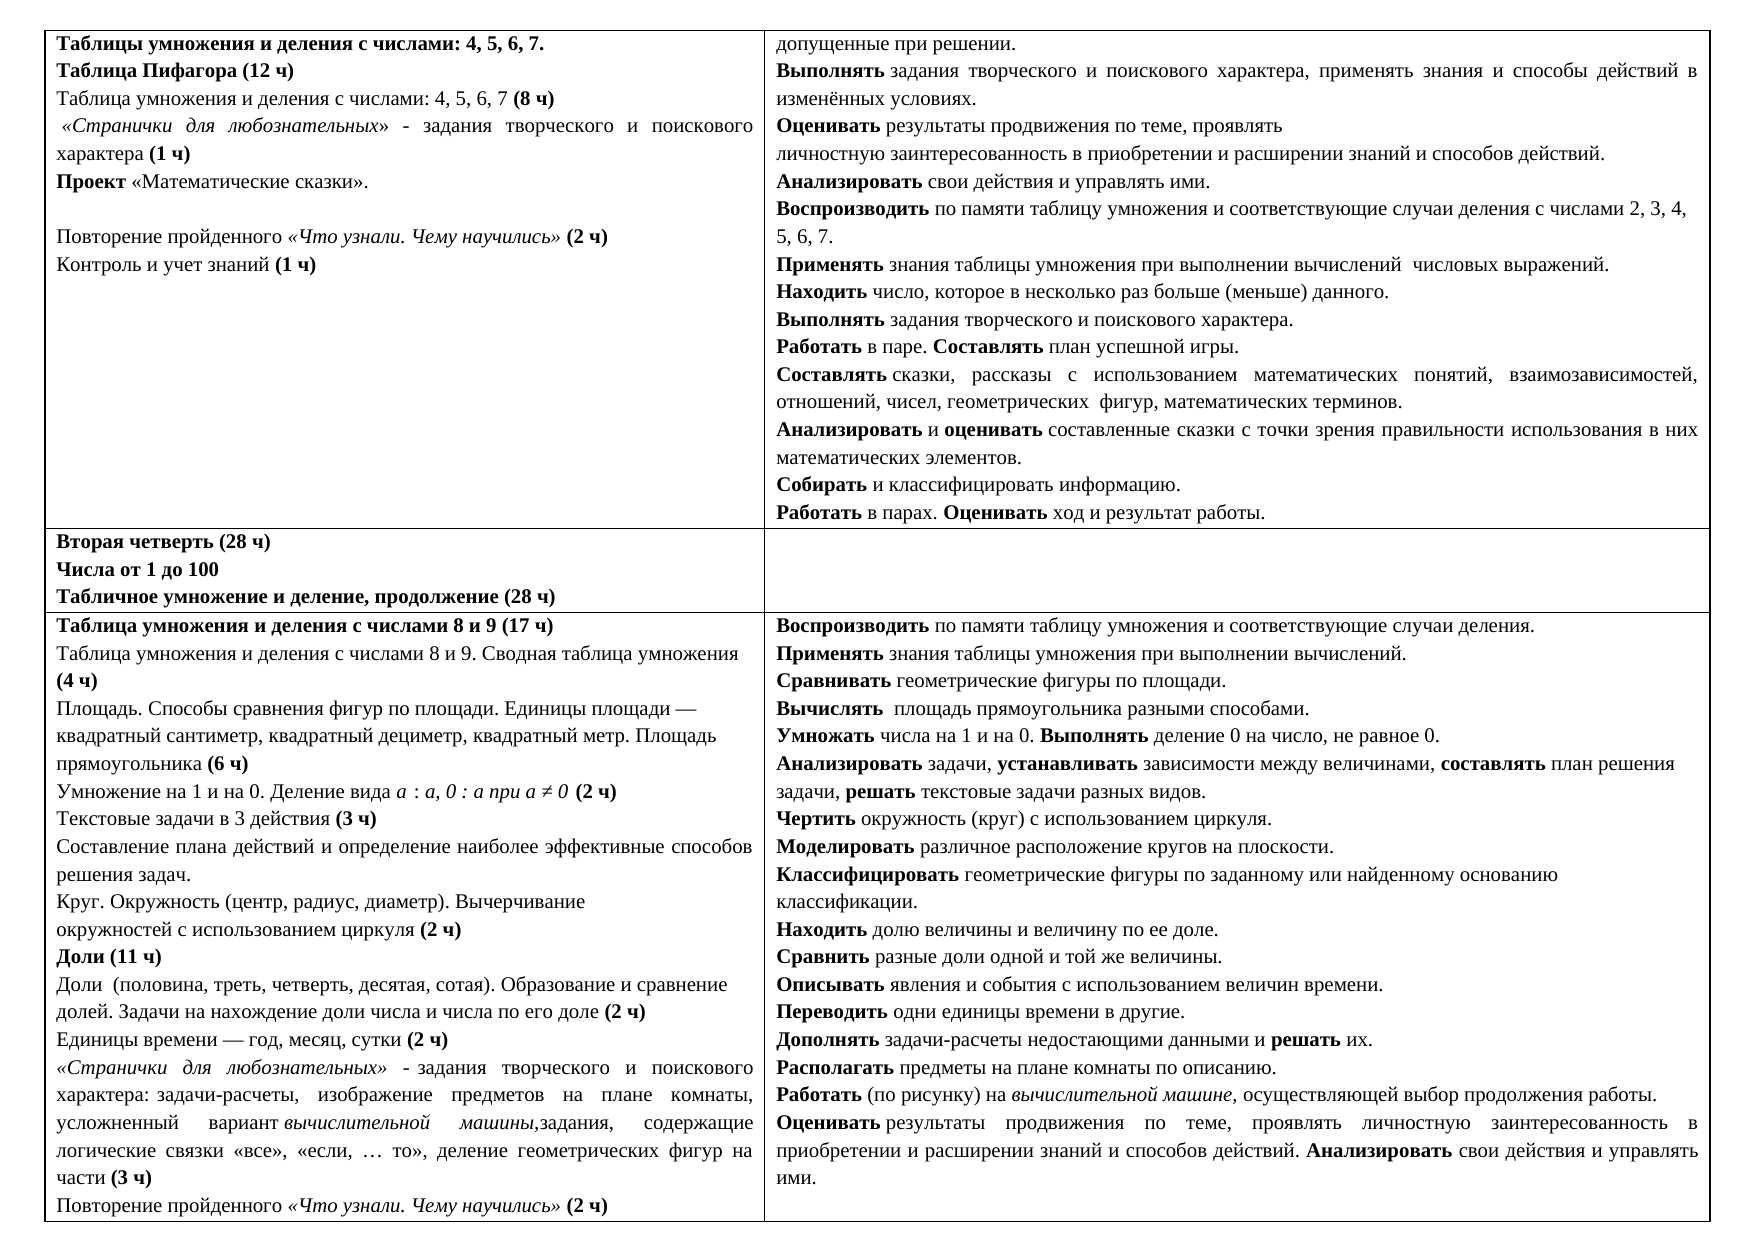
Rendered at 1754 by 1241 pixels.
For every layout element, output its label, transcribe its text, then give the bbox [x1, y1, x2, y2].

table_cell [765, 613, 1709, 1221]
table_cell [765, 529, 1709, 612]
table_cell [765, 31, 1709, 528]
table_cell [46, 613, 764, 1221]
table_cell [46, 31, 764, 528]
table_cell Вторая четверть (28 ч) Числа от 1 до 100 Табличное умножение и деление, продолжение (28 ч) [46, 529, 764, 612]
